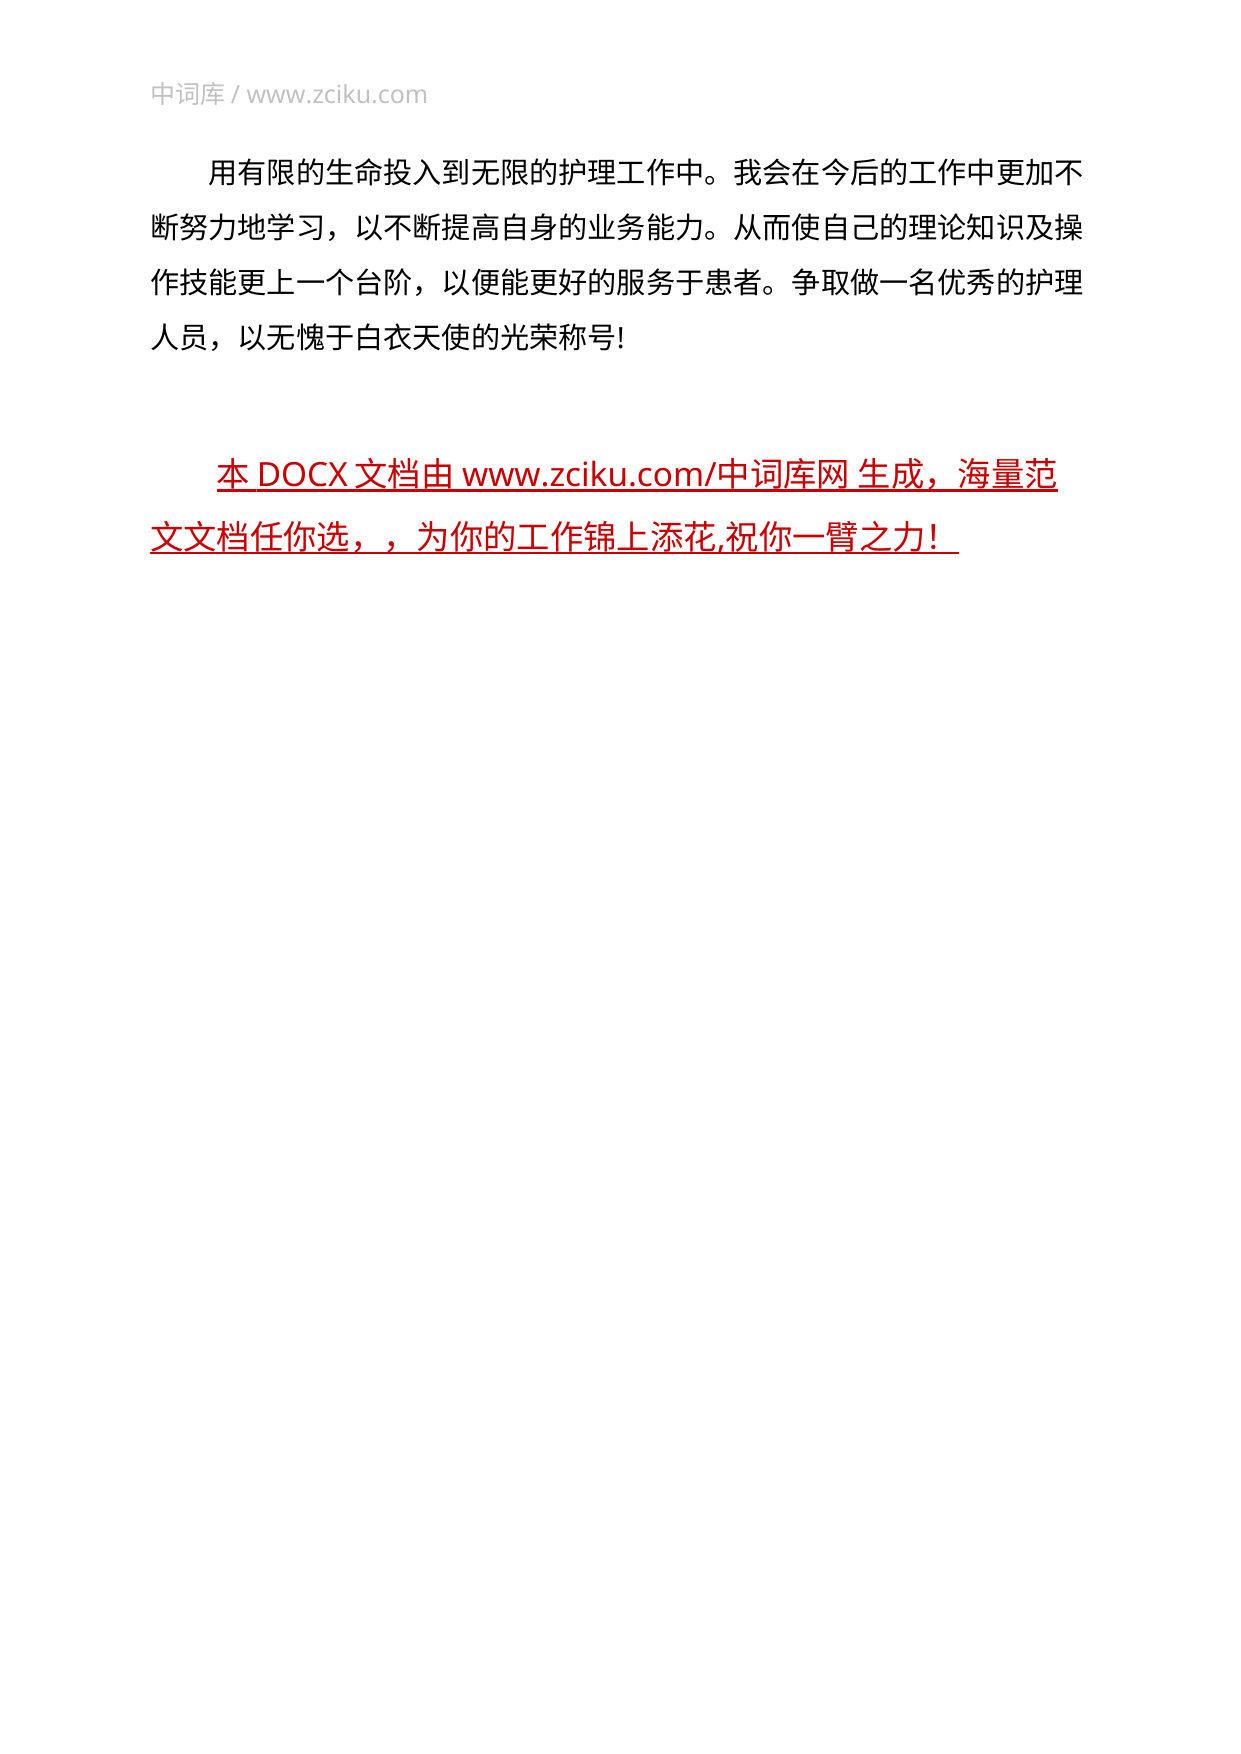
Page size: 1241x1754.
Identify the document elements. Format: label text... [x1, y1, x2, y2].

text 用有限的生命投入到无限的护理工作中。我会在今后的工作中更加不断努力地学习，以不断提高自身的业务能力。从而使自己的理论知识及操作技能更上一个台阶，以便能更好的服务于患者。争取做一名优秀的护理人员，以无愧于白衣天使的光荣称号! [150, 150, 1090, 357]
text 本DOCX文档由 www.zciku.com/中词库网 生成，海量范文文档任你选，，为你的工作锦上添花,祝你一臂之力！ [150, 448, 1090, 559]
